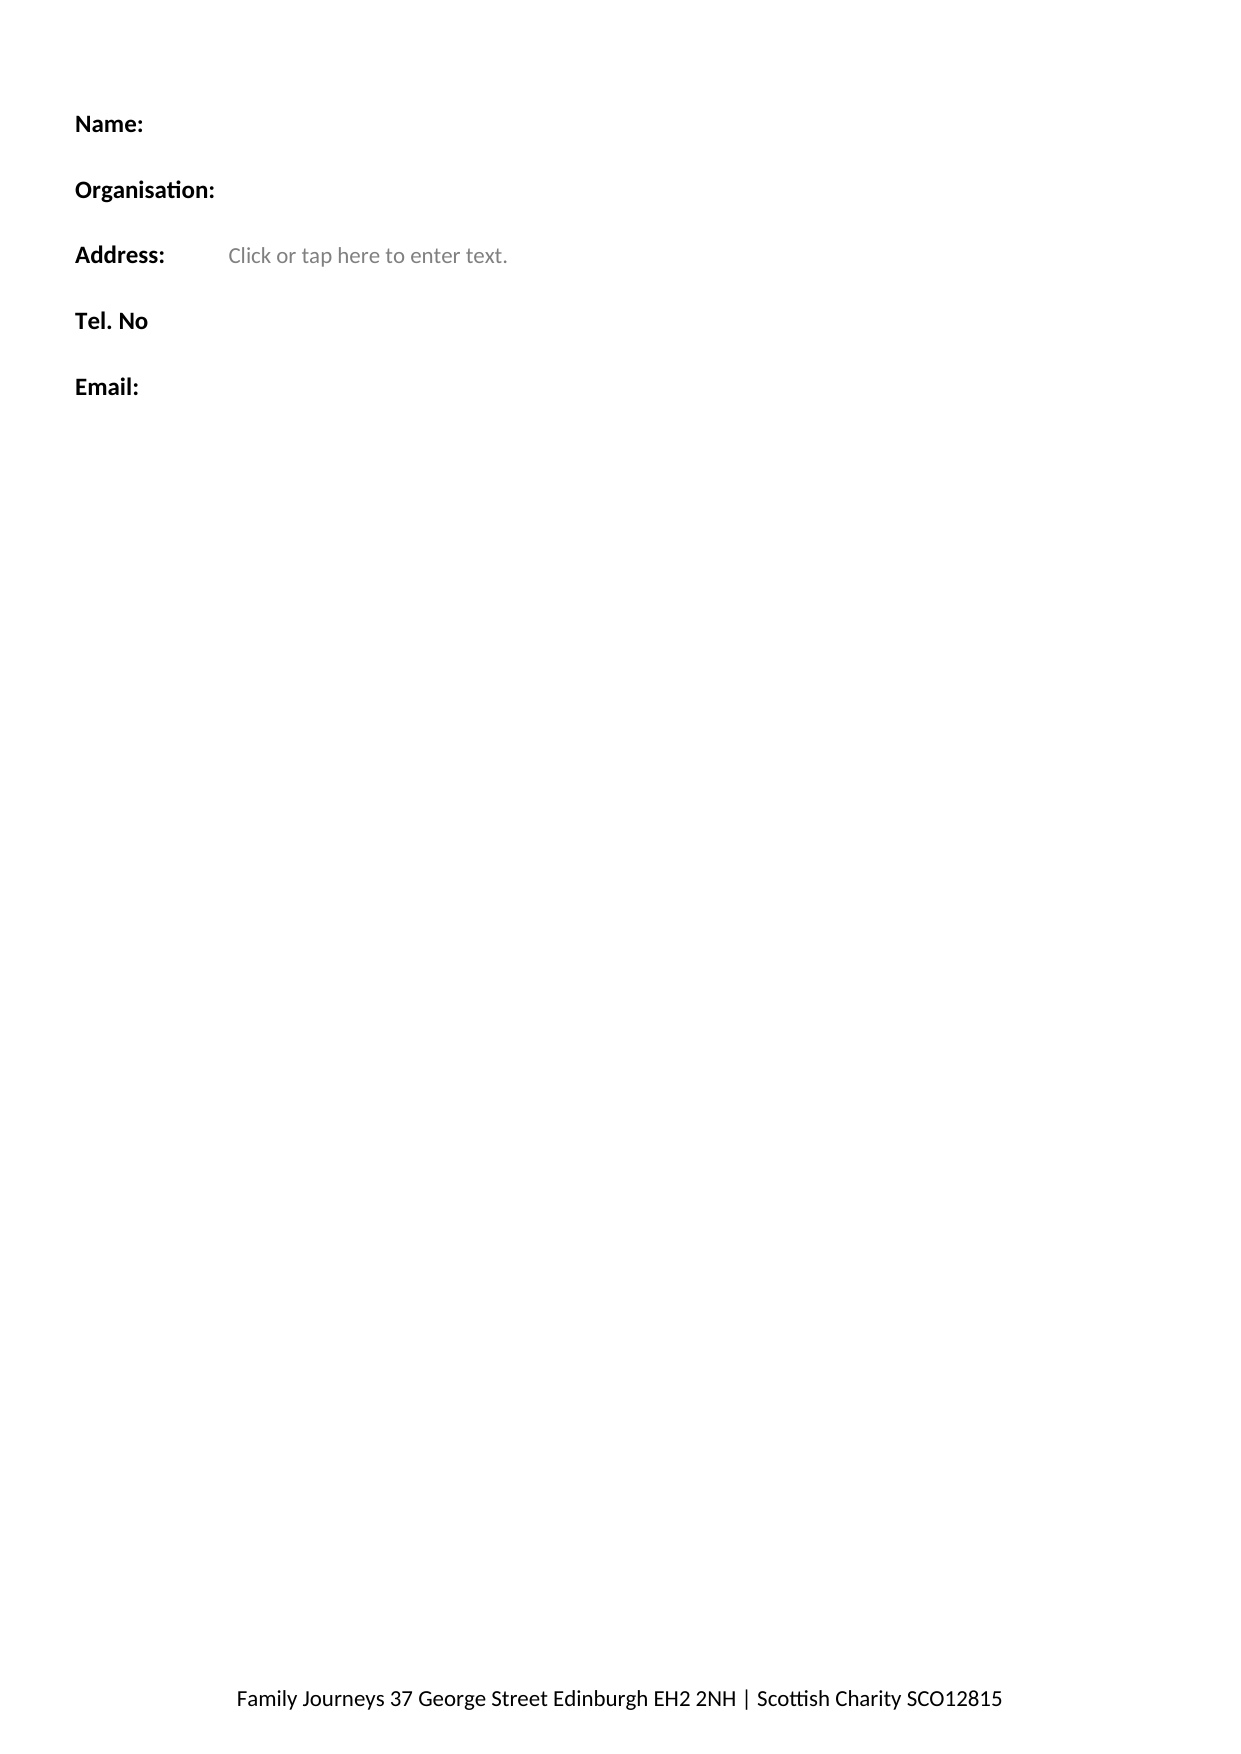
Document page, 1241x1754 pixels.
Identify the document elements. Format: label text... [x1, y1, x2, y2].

list Address: [75, 239, 1165, 270]
list Name: [75, 108, 1165, 138]
list Email: [75, 371, 1165, 402]
list Organisation: [75, 174, 1165, 204]
list Tel. No [75, 305, 1165, 336]
